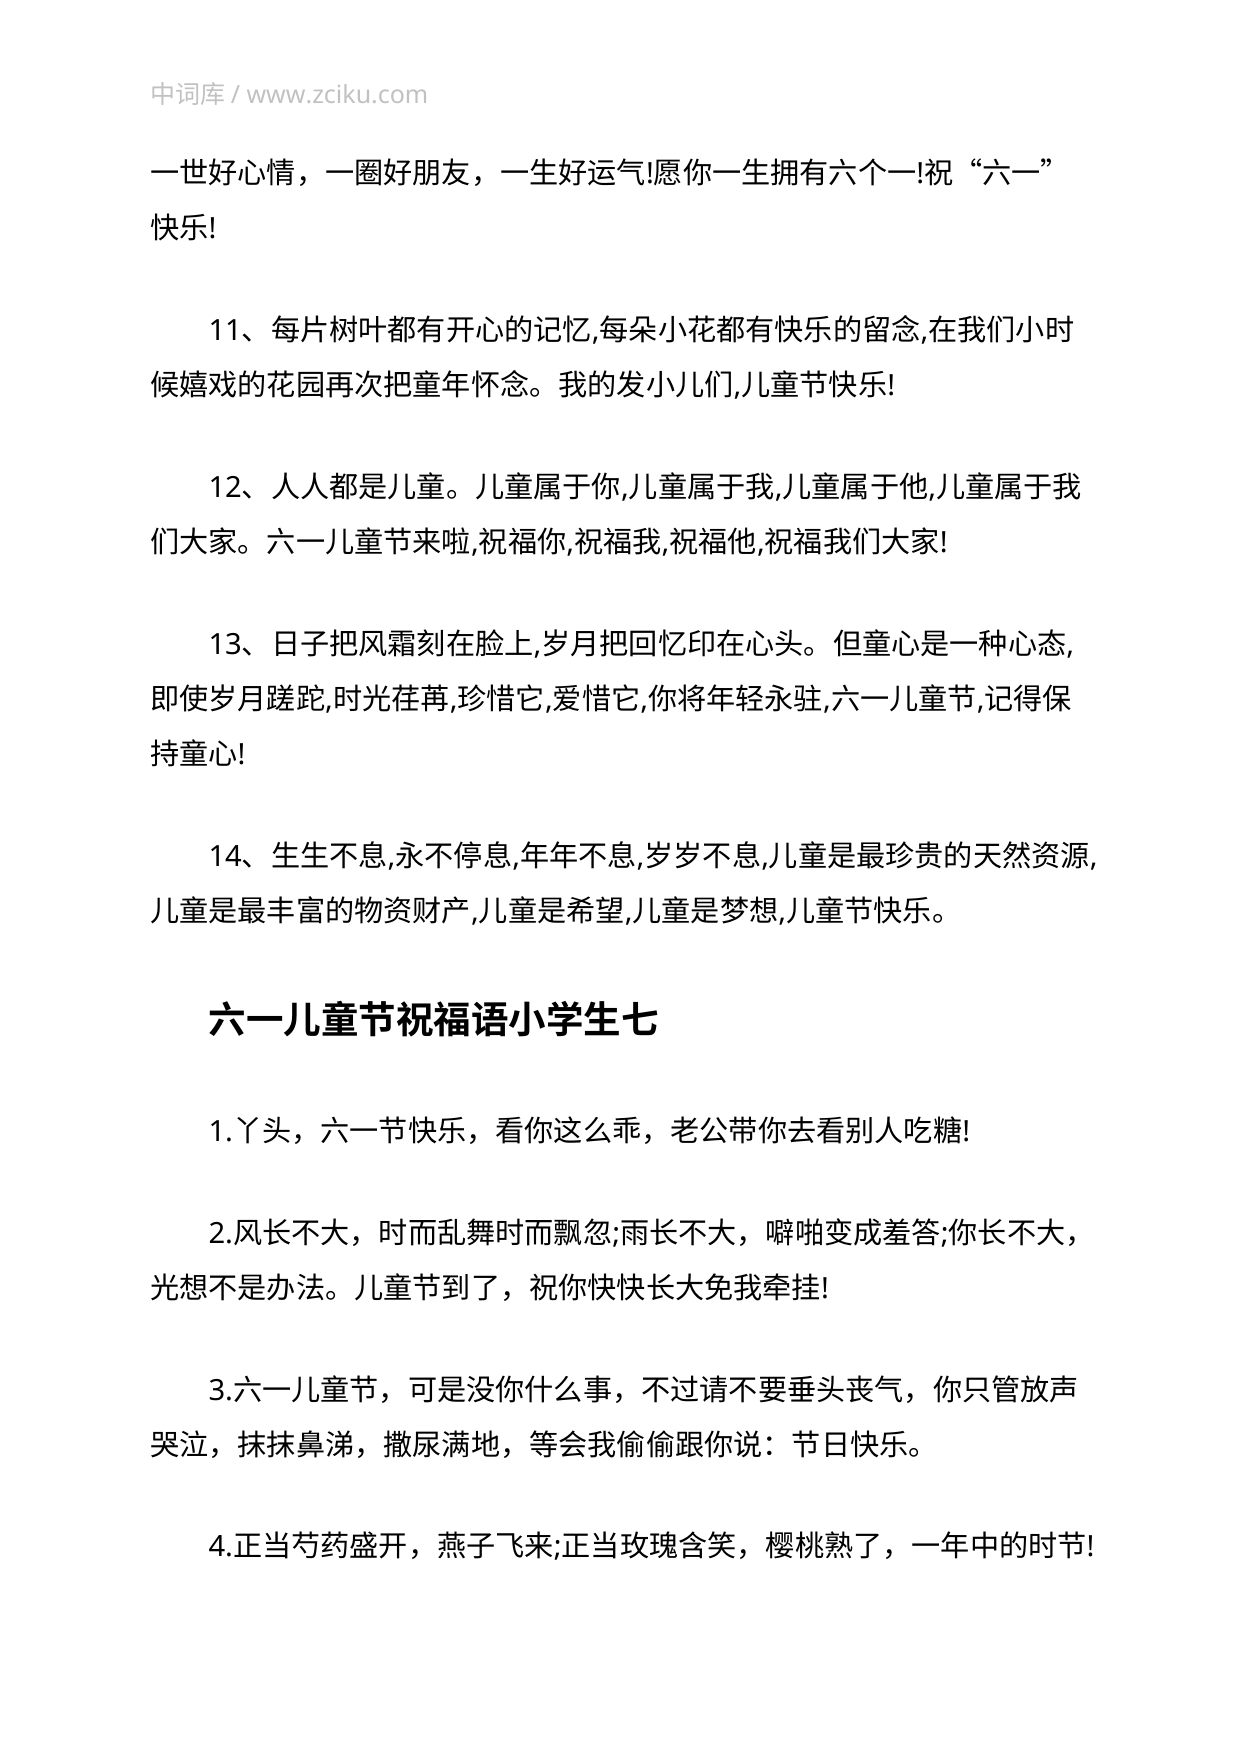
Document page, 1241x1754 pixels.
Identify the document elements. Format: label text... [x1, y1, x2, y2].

text 3.六一儿童节，可是没你什么事，不过请不要垂头丧气，你只管放声哭泣，抹抹鼻涕，撒尿满地，等会我偷偷跟你说：节日快乐。 [150, 1366, 1090, 1463]
text 11、每片树叶都有开心的记忆,每朵小花都有快乐的留念,在我们小时候嬉戏的花园再次把童年怀念。我的发小儿们,儿童节快乐! [150, 307, 1090, 404]
text 2.风长不大，时而乱舞时而飘忽;雨长不大，噼啪变成羞答;你长不大，光想不是办法。儿童节到了，祝你快快长大免我牵挂! [150, 1209, 1090, 1307]
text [150, 150, 1090, 247]
text 六一儿童节祝福语小学生七 [150, 990, 1090, 1044]
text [150, 1523, 1090, 1565]
text 12、人人都是儿童。儿童属于你,儿童属于我,儿童属于他,儿童属于我们大家。六一儿童节来啦,祝福你,祝福我,祝福他,祝福我们大家! [150, 464, 1090, 561]
text 1.丫头，六一节快乐，看你这么乖，老公带你去看别人吃糖! [150, 1107, 1090, 1150]
text 14、生生不息,永不停息,年年不息,岁岁不息,儿童是最珍贵的天然资源,儿童是最丰富的物资财产,儿童是希望,儿童是梦想,儿童节快乐。 [150, 833, 1090, 930]
text 13、日子把风霜刻在脸上,岁月把回忆印在心头。但童心是一种心态,即使岁月蹉跎,时光荏苒,珍惜它,爱惜它,你将年轻永驻,六一儿童节,记得保持童心! [150, 621, 1090, 773]
